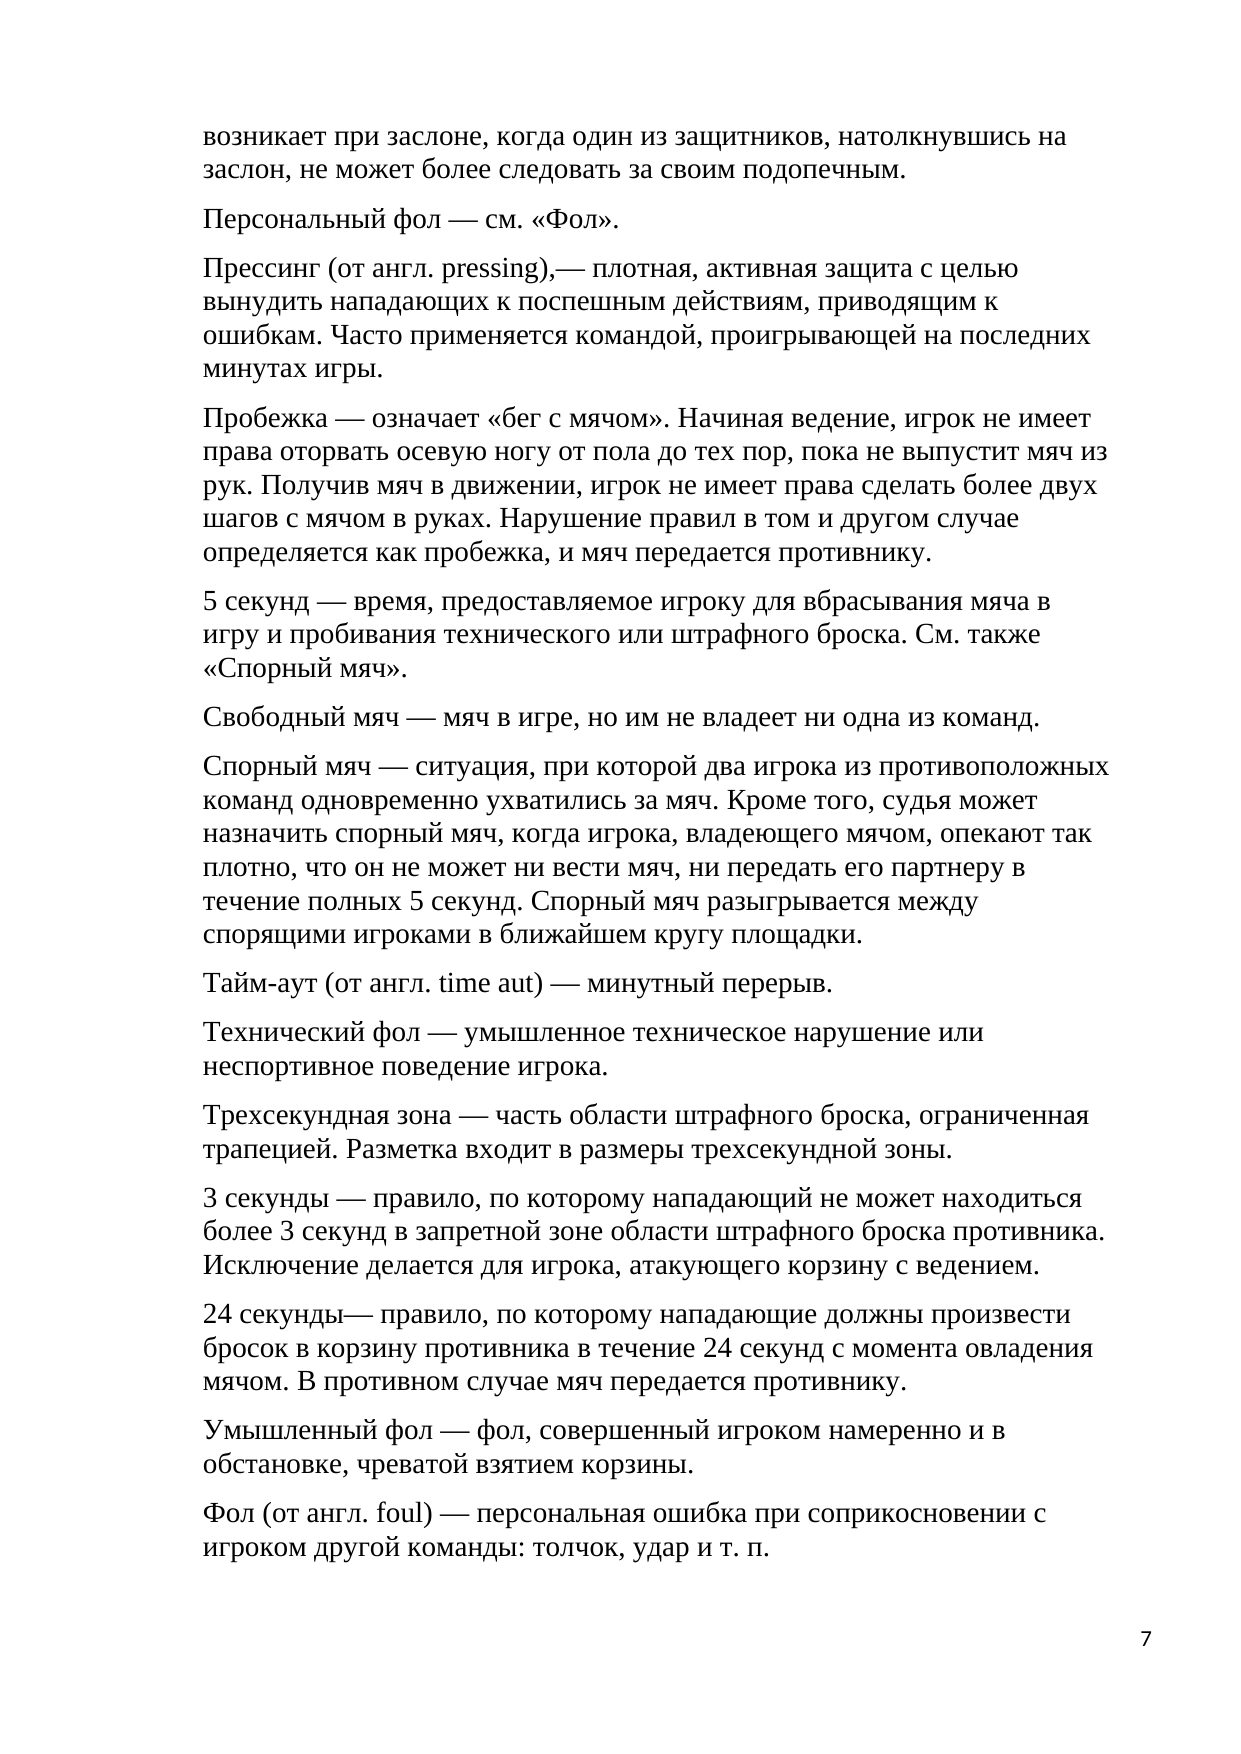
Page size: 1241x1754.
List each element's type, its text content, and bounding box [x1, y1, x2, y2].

text 3 секунды — правило, по которому нападающий не может находиться более 3 секунд в запретной зоне области штрафного броска противника. Исключение делается для игрока, атакующего корзину с ведением. [203, 1180, 1113, 1281]
text Спорный мяч — ситуация, при которой два игрока из противоположных команд одновременно ухватились за мяч. Кроме того, судья может назначить спорный мяч, когда игрока, владеющего мячом, опекают так плотно, что он не может ни вести мяч, ни передать его партнеру в течение полных 5 секунд. Спорный мяч разыгрывается между спорящими игроками в ближайшем кругу площадки. [203, 748, 1113, 950]
text 5 секунд — время, предоставляемое игроку для вбрасывания мяча в игру и пробивания технического или штрафного броска. См. также «Спорный мяч». [203, 583, 1113, 684]
text Персональный фол — см. «Фол». [203, 201, 1113, 234]
text Трехсекундная зона — часть области штрафного броска, ограниченная трапецией. Разметка входит в размеры трехсекундной зоны. [203, 1097, 1113, 1164]
text Умышленный фол — фол, совершенный игроком намеренно и в обстановке, чреватой взятием корзины. [203, 1412, 1113, 1479]
text Тайм-аут (от англ. time aut) — минутный перерыв. [203, 965, 1113, 999]
text Фол (от англ. foul) — персональная ошибка при соприкосновении с игроком другой команды: толчок, удар и т. п. [203, 1495, 1113, 1562]
text Прессинг (от англ. pressing),— плотная, активная защита с целью вынудить нападающих к поспешным действиям, приводящим к ошибкам. Часто применяется командой, проигрывающей на последних минутах игры. [203, 250, 1113, 384]
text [203, 118, 1113, 185]
text Свободный мяч — мяч в игре, но им не владеет ни одна из команд. [203, 699, 1113, 733]
text Пробежка — означает «бег с мячом». Начиная ведение, игрок не имеет права оторвать осевую ногу от пола до тех пор, пока не выпустит мяч из рук. Получив мяч в движении, игрок не имеет права сделать более двух шагов с мячом в руках. Нарушение правил в том и другом случае определяется как пробежка, и мяч передается противнику. [203, 400, 1113, 567]
text 24 секунды— правило, по которому нападающие должны произвести бросок в корзину противника в течение 24 секунд с момента овладения мячом. В противном случае мяч передается противнику. [203, 1296, 1113, 1397]
text Технический фол — умышленное техническое нарушение или неспортивное поведение игрока. [203, 1014, 1113, 1082]
